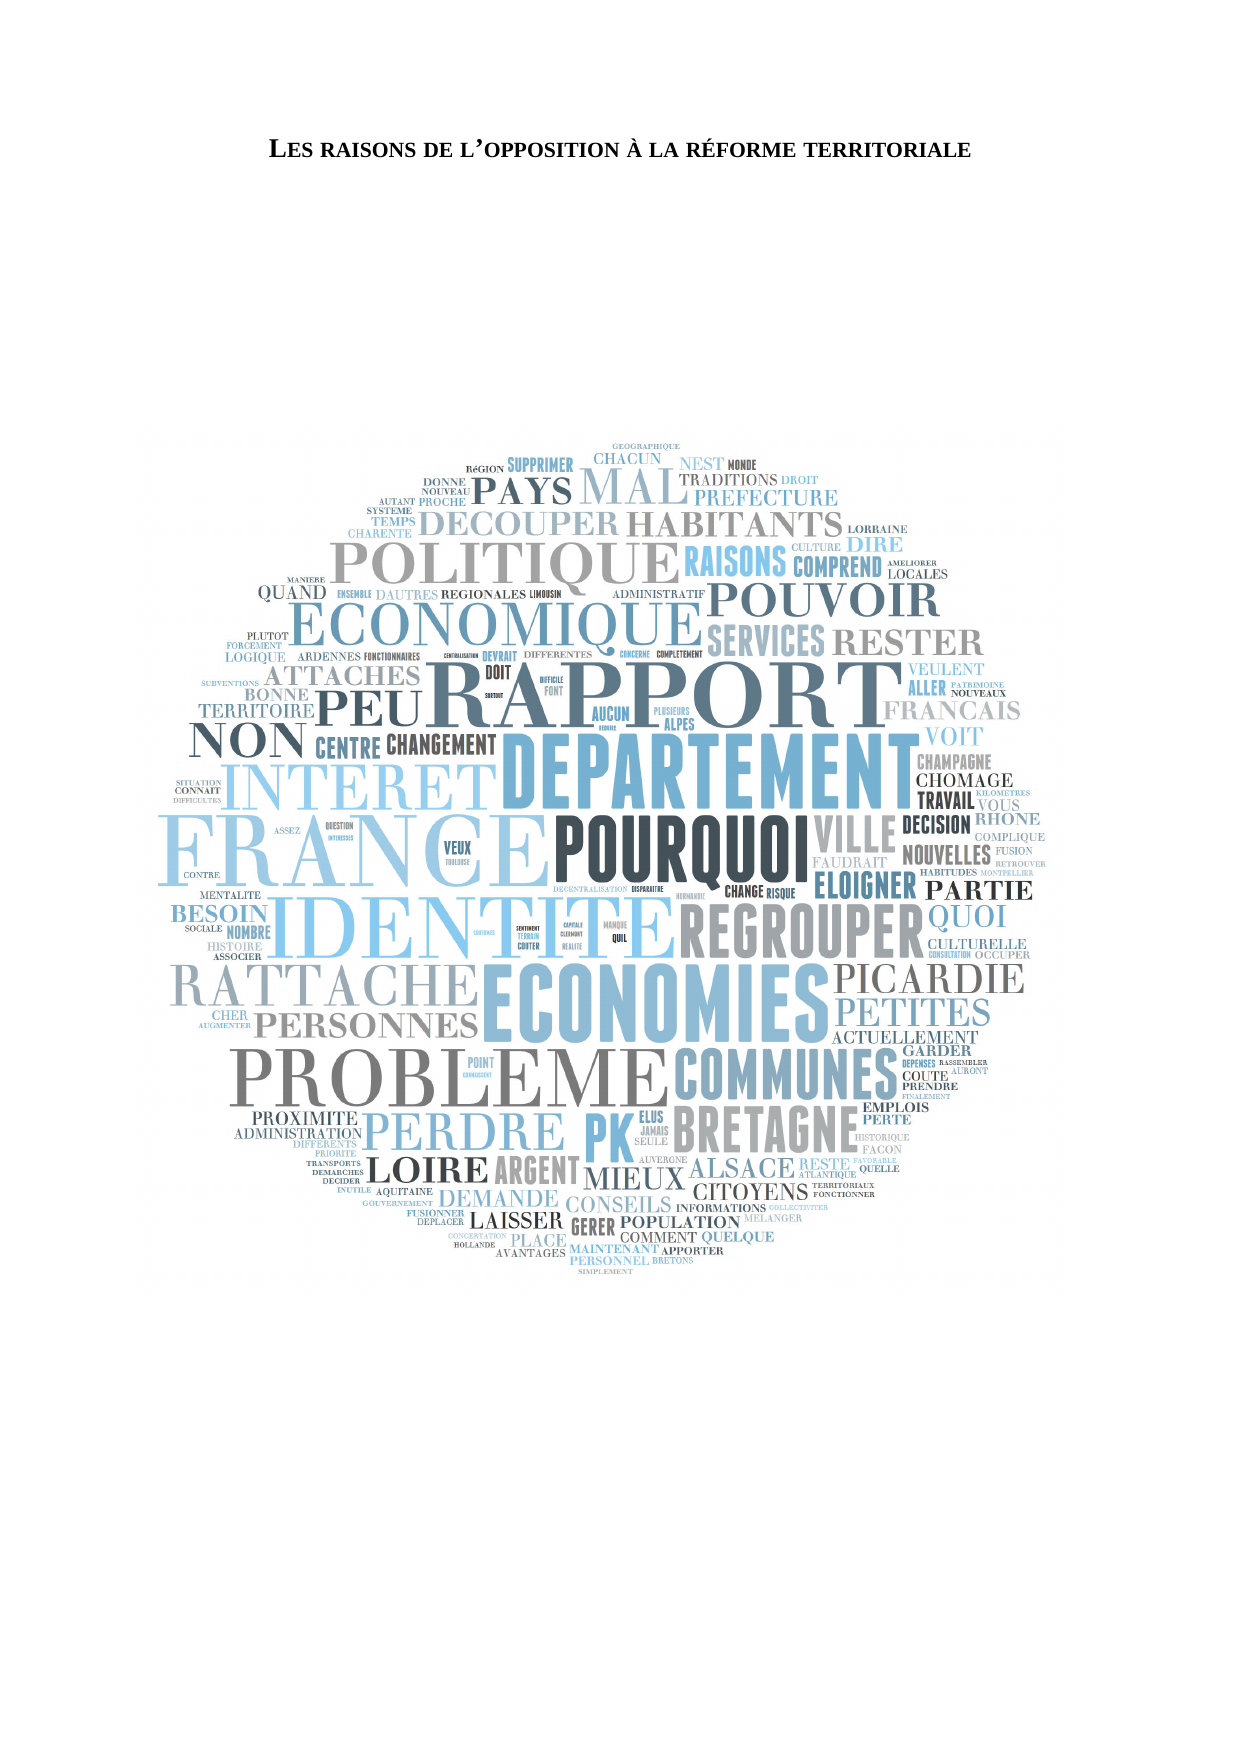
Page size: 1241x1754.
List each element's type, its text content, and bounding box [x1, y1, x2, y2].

text Les raisons de l’opposition à la réforme territoriale [130, 132, 1110, 163]
picture [129, 418, 1068, 1297]
